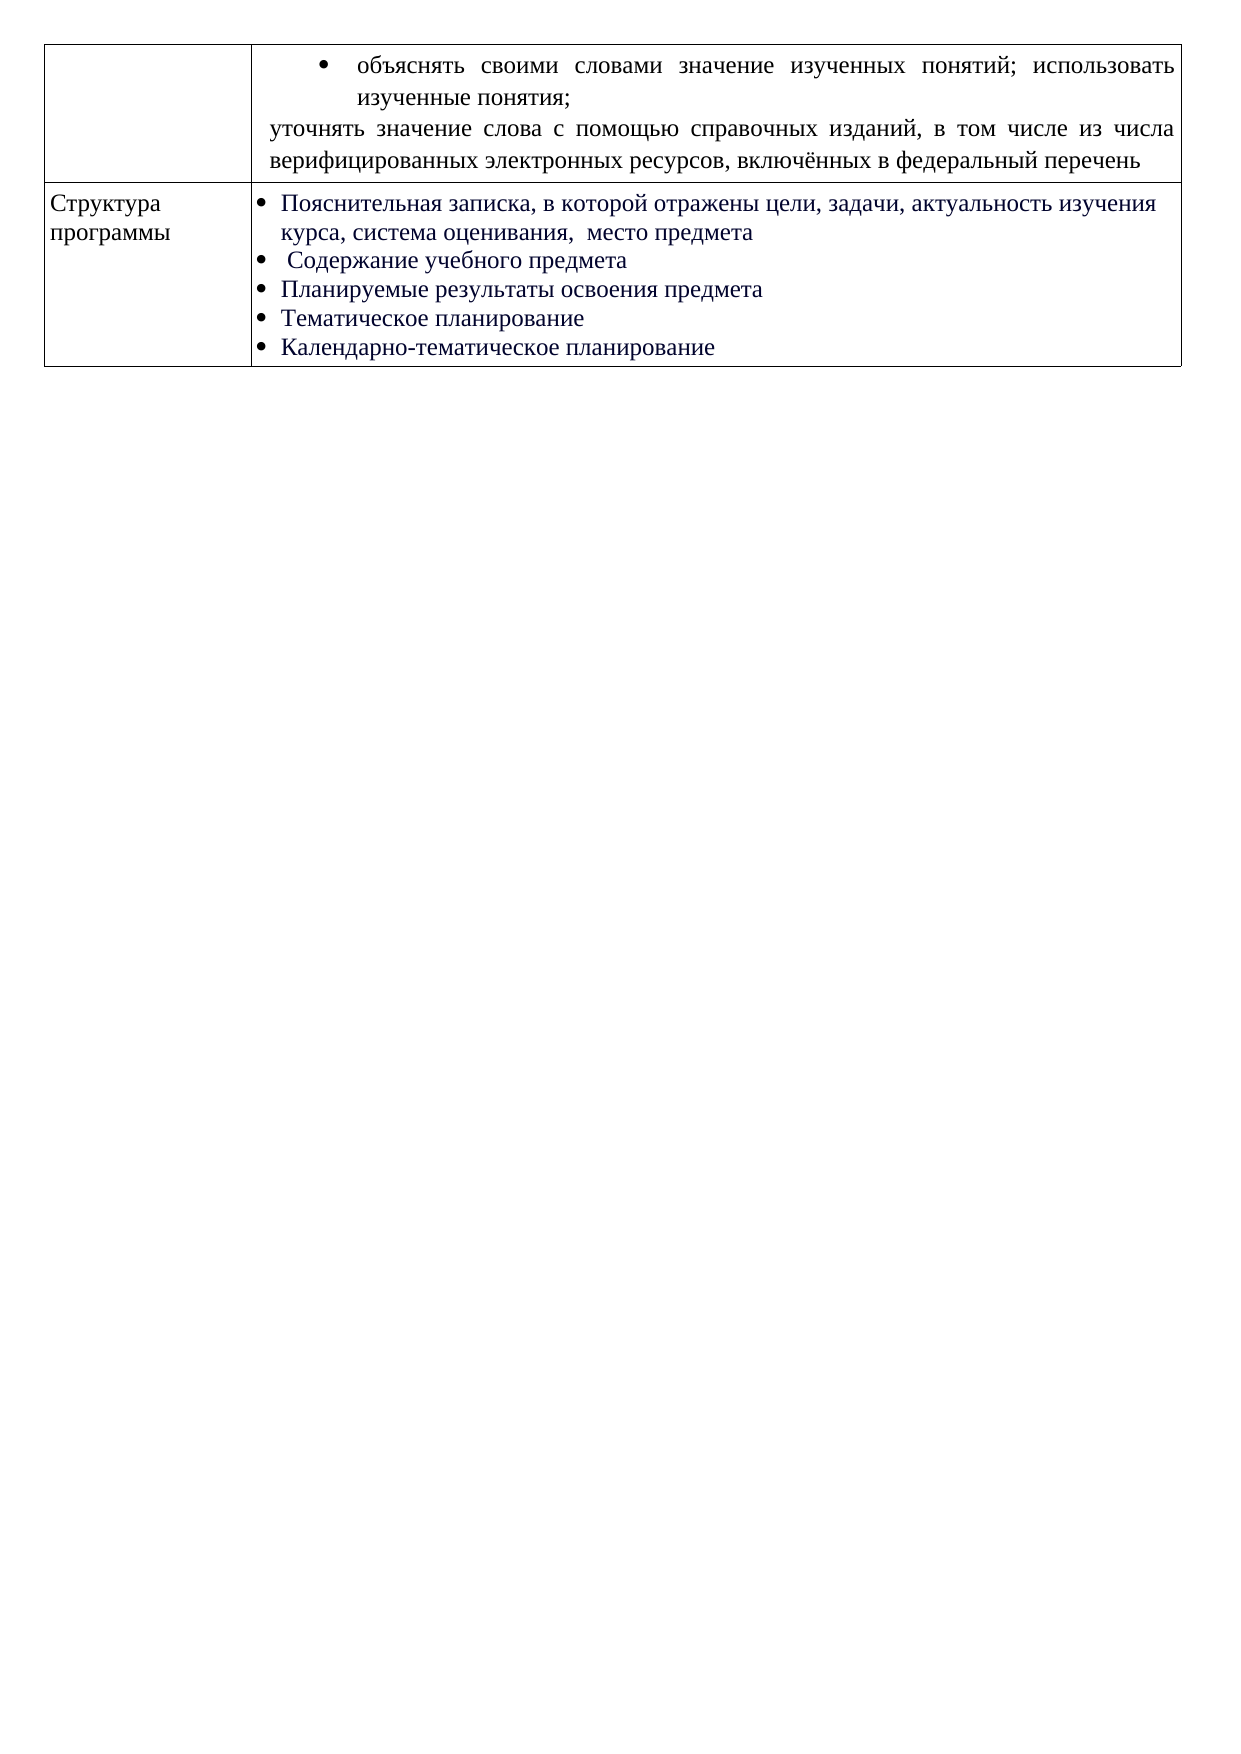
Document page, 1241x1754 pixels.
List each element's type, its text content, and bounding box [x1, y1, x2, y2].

table_cell Пояснительная записка, в которой отражены цели, задачи, актуальность изучения курса, система оценивания, место предмета Содержание учебного предмета Планируемые результаты освоения предмета Тематическое планирование Календарно-тематическое планирование [252, 183, 1181, 366]
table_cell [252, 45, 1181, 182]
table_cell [45, 45, 251, 182]
table_cell Структура программы [45, 183, 251, 366]
